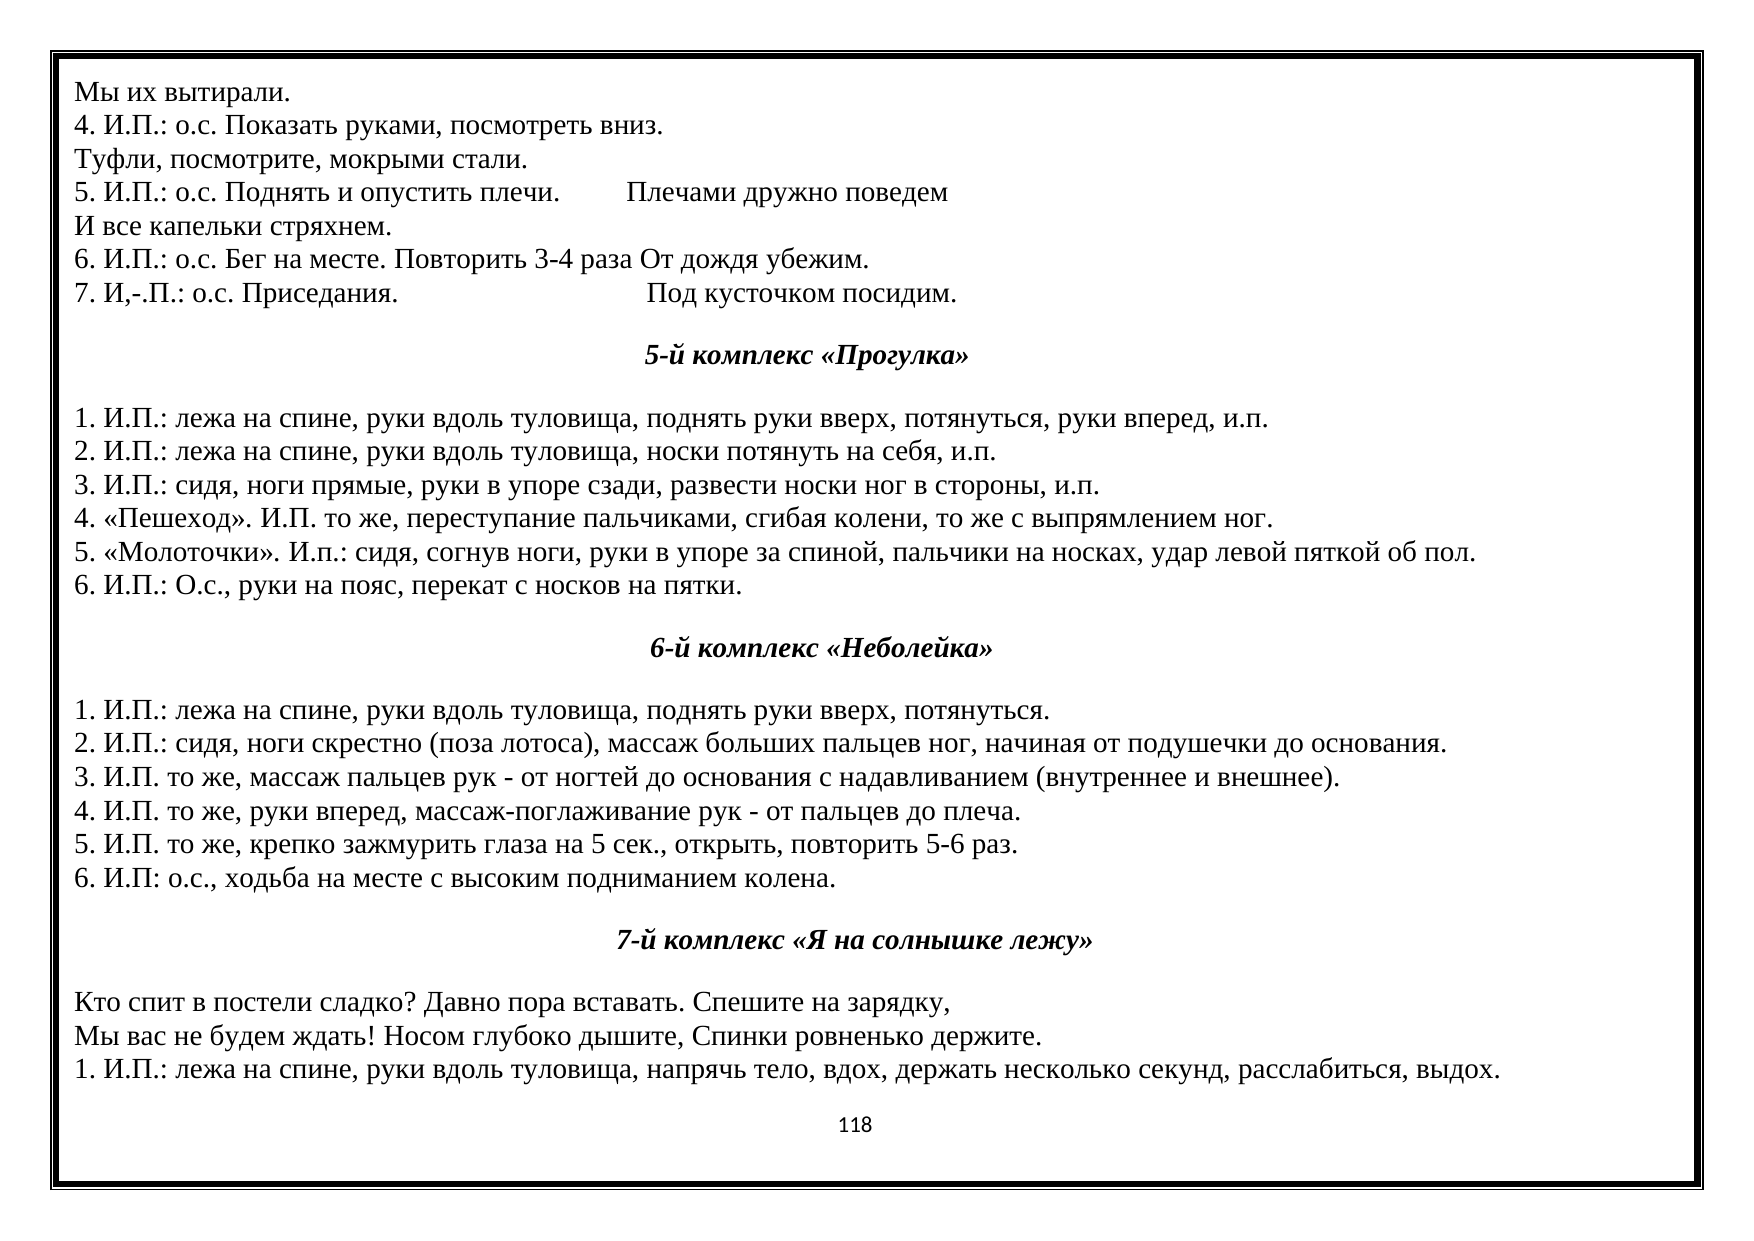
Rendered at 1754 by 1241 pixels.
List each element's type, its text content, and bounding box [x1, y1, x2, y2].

text 7-й комплекс «Я на солнышке лежу» [74, 922, 1636, 956]
text 4. И.П. то же, руки вперед, массаж-поглаживание рук - от пальцев до плеча. [74, 793, 1636, 826]
text Мы вас не будем ждать! Носом глубоко дышите, Спинки ровненько держите. [74, 1018, 1636, 1051]
text 4. «Пешеход». И.П. то же, переступание пальчиками, сгибая колени, то же с выпрямлением ног. [74, 500, 1636, 534]
text 2. И.П.: лежа на спине, руки вдоль туловища, носки потянуть на себя, и.п. [74, 433, 1636, 467]
text 1. И.П.: лежа на спине, руки вдоль туловища, поднять руки вверх, потянуться, руки вперед, и.п. [74, 400, 1636, 433]
text 2. И.П.: сидя, ноги скрестно (поза лотоса), массаж больших пальцев ног, начиная от подушечки до основания. [74, 726, 1636, 759]
text 7. И,-.П.: о.с. Приседания. Под кусточком посидим. [74, 275, 1636, 309]
text 5. И.П.: о.с. Поднять и опустить плечи. Плечами дружно поведем [74, 174, 1636, 208]
text 6. И.П.: о.с. Бег на месте. Повторить 3-4 раза От дождя убежим. [74, 242, 1636, 275]
text Мы их вытирали. [74, 74, 1636, 107]
text 5. И.П. то же, крепко зажмурить глаза на 5 сек., открыть, повторить 5-6 раз. [74, 826, 1636, 860]
text 5. «Молоточки». И.п.: сидя, согнув ноги, руки в упоре за спиной, пальчики на носках, удар левой пяткой об пол. [74, 534, 1636, 567]
text 3. И.П. то же, массаж пальцев рук - от ногтей до основания с надавливанием (внутреннее и внешнее). [74, 759, 1636, 793]
text И все капельки стряхнем. [74, 208, 1636, 242]
text 5-й комплекс «Прогулка» [74, 337, 1365, 371]
text Кто спит в постели сладко? Давно пора вставать. Спешите на зарядку, [74, 984, 1636, 1018]
text Туфли, посмотрите, мокрыми стали. [74, 141, 1636, 174]
text 6-й комплекс «Неболейка» [74, 630, 1365, 663]
text 6. И.П: о.с., ходьба на месте с высоким подниманием колена. [74, 860, 1636, 893]
text 1. И.П.: лежа на спине, руки вдоль туловища, поднять руки вверх, потянyтьcя. [74, 692, 1636, 726]
text 6. И.П.: О.с., руки на пояс, перекат с носков на пятки. [74, 567, 1636, 601]
text 3. И.П.: сидя, ноги прямые, руки в упоре сзади, развести носки ног в стороны, и.п. [74, 467, 1636, 500]
text 1. И.П.: лежа на спине, руки вдоль туловища, напрячь тело, вдох, держать несколько секунд, расслабиться, выдох. [74, 1051, 1636, 1085]
text 4. И.П.: о.с. Показать руками, посмотреть вниз. [74, 107, 1417, 141]
